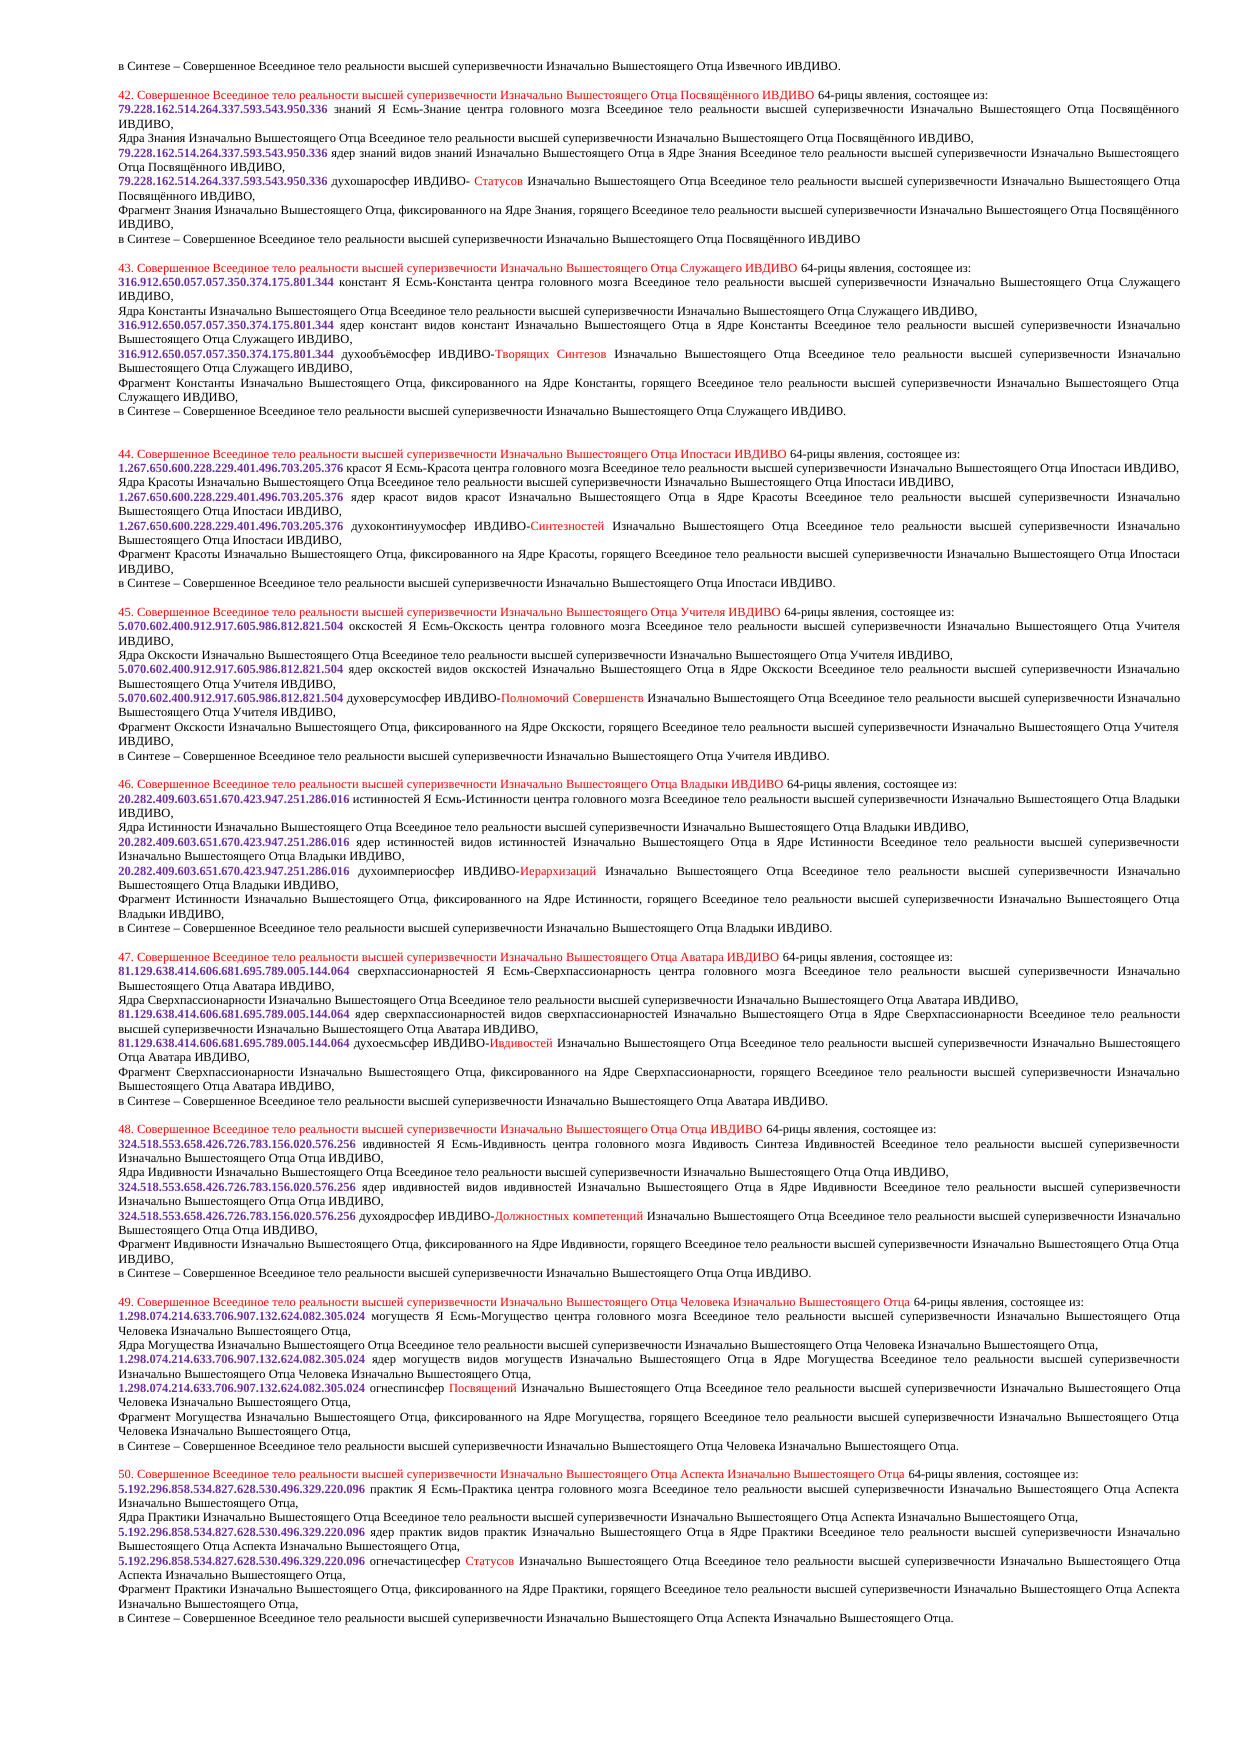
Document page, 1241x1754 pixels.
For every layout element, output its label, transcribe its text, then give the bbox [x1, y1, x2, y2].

text Ядра Ивдивности Изначально Вышестоящего Отца Всеединое тело реальности высшей суперизвечности Изначально Вышестоящего Отца Отца ИВДИВО, [118, 1165, 1181, 1179]
text в Синтезе – Совершенное Всеединое тело реальности высшей суперизвечности Изначально Вышестоящего Отца Аспекта Изначально Вышестоящего Отца. [118, 1611, 1181, 1625]
text 79.228.162.514.264.337.593.543.950.336 духошаросфер ИВДИВО- Статусов Изначально Вышестоящего Отца Всеединое тело реальности высшей суперизвечности Изначально Вышестоящего Отца Посвящённого ИВДИВО, [118, 174, 1181, 203]
text Фрагмент Сверхпассионарности Изначально Вышестоящего Отца, фиксированного на Ядре Сверхпассионарности, горящего Всеединое тело реальности высшей суперизвечности Изначально Вышестоящего Отца Аватара ИВДИВО, [118, 1064, 1181, 1093]
text 316.912.650.057.057.350.374.175.801.344 духообъёмосфер ИВДИВО-Творящих Синтезов Изначально Вышестоящего Отца Всеединое тело реальности высшей суперизвечности Изначально Вышестоящего Отца Служащего ИВДИВО, [118, 347, 1181, 375]
text 5.192.296.858.534.827.628.530.496.329.220.096 практик Я Есмь-Практика центра головного мозга Всеединое тело реальности высшей суперизвечности Изначально Вышестоящего Отца Аспекта Изначально Вышестоящего Отца, [118, 1481, 1181, 1510]
text Фрагмент Окскости Изначально Вышестоящего Отца, фиксированного на Ядре Окскости, горящего Всеединое тело реальности высшей суперизвечности Изначально Вышестоящего Отца Учителя ИВДИВО, [118, 719, 1181, 748]
text 20.282.409.603.651.670.423.947.251.286.016 истинностей Я Есмь-Истинности центра головного мозга Всеединое тело реальности высшей суперизвечности Изначально Вышестоящего Отца Владыки ИВДИВО, [118, 791, 1181, 820]
text 79.228.162.514.264.337.593.543.950.336 ядер знаний видов знаний Изначально Вышестоящего Отца в Ядре Знания Всеединое тело реальности высшей суперизвечности Изначально Вышестоящего Отца Посвящённого ИВДИВО, [118, 145, 1181, 174]
text Ядра Окскости Изначально Вышестоящего Отца Всеединое тело реальности высшей суперизвечности Изначально Вышестоящего Отца Учителя ИВДИВО, [118, 648, 1181, 662]
text 1.267.650.600.228.229.401.496.703.205.376 духоконтинуумосфер ИВДИВО-Синтезностей Изначально Вышестоящего Отца Всеединое тело реальности высшей суперизвечности Изначально Вышестоящего Отца Ипостаси ИВДИВО, [118, 518, 1181, 547]
text в Синтезе – Совершенное Всеединое тело реальности высшей суперизвечности Изначально Вышестоящего Отца Извечного ИВДИВО. [118, 59, 1181, 73]
text Фрагмент Знания Изначально Вышестоящего Отца, фиксированного на Ядре Знания, горящего Всеединое тело реальности высшей суперизвечности Изначально Вышестоящего Отца Посвящённого ИВДИВО, [118, 203, 1181, 232]
text в Синтезе – Совершенное Всеединое тело реальности высшей суперизвечности Изначально Вышестоящего Отца Служащего ИВДИВО. [118, 404, 1181, 418]
text 20.282.409.603.651.670.423.947.251.286.016 ядер истинностей видов истинностей Изначально Вышестоящего Отца в Ядре Истинности Всеединое тело реальности высшей суперизвечности Изначально Вышестоящего Отца Владыки ИВДИВО, [118, 834, 1181, 863]
text Фрагмент Истинности Изначально Вышестоящего Отца, фиксированного на Ядре Истинности, горящего Всеединое тело реальности высшей суперизвечности Изначально Вышестоящего Отца Владыки ИВДИВО, [118, 892, 1181, 921]
text 79.228.162.514.264.337.593.543.950.336 знаний Я Есмь-Знание центра головного мозга Всеединое тело реальности высшей суперизвечности Изначально Вышестоящего Отца Посвящённого ИВДИВО, [118, 102, 1181, 131]
text Фрагмент Могущества Изначально Вышестоящего Отца, фиксированного на Ядре Могущества, горящего Всеединое тело реальности высшей суперизвечности Изначально Вышестоящего Отца Человека Изначально Вышестоящего Отца, [118, 1409, 1181, 1438]
text Ядра Знания Изначально Вышестоящего Отца Всеединое тело реальности высшей суперизвечности Изначально Вышестоящего Отца Посвящённого ИВДИВО, [118, 131, 1181, 145]
text 44. Совершенное Всеединое тело реальности высшей суперизвечности Изначально Вышестоящего Отца Ипостаси ИВДИВО 64-рицы явления, состоящее из: [118, 446, 1181, 461]
text 1.298.074.214.633.706.907.132.624.082.305.024 ядер могуществ видов могуществ Изначально Вышестоящего Отца в Ядре Могущества Всеединое тело реальности высшей суперизвечности Изначально Вышестоящего Отца Человека Изначально Вышестоящего Отца, [118, 1352, 1181, 1381]
text в Синтезе – Совершенное Всеединое тело реальности высшей суперизвечности Изначально Вышестоящего Отца Аватара ИВДИВО. [118, 1093, 1181, 1108]
text Фрагмент Константы Изначально Вышестоящего Отца, фиксированного на Ядре Константы, горящего Всеединое тело реальности высшей суперизвечности Изначально Вышестоящего Отца Служащего ИВДИВО, [118, 375, 1181, 404]
text Фрагмент Ивдивности Изначально Вышестоящего Отца, фиксированного на Ядре Ивдивности, горящего Всеединое тело реальности высшей суперизвечности Изначально Вышестоящего Отца Отца ИВДИВО, [118, 1237, 1181, 1266]
text 1.267.650.600.228.229.401.496.703.205.376 красот Я Есмь-Красота центра головного мозга Всеединое тело реальности высшей суперизвечности Изначально Вышестоящего Отца Ипостаси ИВДИВО, [118, 461, 1181, 475]
text 20.282.409.603.651.670.423.947.251.286.016 духоимпериосфер ИВДИВО-Иерархизаций Изначально Вышестоящего Отца Всеединое тело реальности высшей суперизвечности Изначально Вышестоящего Отца Владыки ИВДИВО, [118, 863, 1181, 892]
text в Синтезе – Совершенное Всеединое тело реальности высшей суперизвечности Изначально Вышестоящего Отца Отца ИВДИВО. [118, 1266, 1181, 1280]
text 316.912.650.057.057.350.374.175.801.344 констант Я Есмь-Константа центра головного мозга Всеединое тело реальности высшей суперизвечности Изначально Вышестоящего Отца Служащего ИВДИВО, [118, 275, 1181, 303]
text Ядра Красоты Изначально Вышестоящего Отца Всеединое тело реальности высшей суперизвечности Изначально Вышестоящего Отца Ипостаси ИВДИВО, [118, 475, 1181, 489]
text 1.298.074.214.633.706.907.132.624.082.305.024 огнеспинсфер Посвящений Изначально Вышестоящего Отца Всеединое тело реальности высшей суперизвечности Изначально Вышестоящего Отца Человека Изначально Вышестоящего Отца, [118, 1381, 1181, 1409]
text 5.192.296.858.534.827.628.530.496.329.220.096 ядер практик видов практик Изначально Вышестоящего Отца в Ядре Практики Всеединое тело реальности высшей суперизвечности Изначально Вышестоящего Отца Аспекта Изначально Вышестоящего Отца, [118, 1524, 1181, 1553]
text 46. Совершенное Всеединое тело реальности высшей суперизвечности Изначально Вышестоящего Отца Владыки ИВДИВО 64-рицы явления, состоящее из: [118, 777, 1181, 791]
text 1.298.074.214.633.706.907.132.624.082.305.024 могуществ Я Есмь-Могущество центра головного мозга Всеединое тело реальности высшей суперизвечности Изначально Вышестоящего Отца Человека Изначально Вышестоящего Отца, [118, 1309, 1181, 1338]
text Ядра Практики Изначально Вышестоящего Отца Всеединое тело реальности высшей суперизвечности Изначально Вышестоящего Отца Аспекта Изначально Вышестоящего Отца, [118, 1510, 1181, 1524]
text 5.070.602.400.912.917.605.986.812.821.504 духоверсумосфер ИВДИВО-Полномочий Совершенств Изначально Вышестоящего Отца Всеединое тело реальности высшей суперизвечности Изначально Вышестоящего Отца Учителя ИВДИВО, [118, 691, 1181, 719]
text Ядра Константы Изначально Вышестоящего Отца Всеединое тело реальности высшей суперизвечности Изначально Вышестоящего Отца Служащего ИВДИВО, [118, 303, 1181, 318]
text 324.518.553.658.426.726.783.156.020.576.256 ивдивностей Я Есмь-Ивдивность центра головного мозга Ивдивость Синтеза Ивдивностей Всеединое тело реальности высшей суперизвечности Изначально Вышестоящего Отца Отца ИВДИВО, [118, 1136, 1181, 1165]
text Ядра Могущества Изначально Вышестоящего Отца Всеединое тело реальности высшей суперизвечности Изначально Вышестоящего Отца Человека Изначально Вышестоящего Отца, [118, 1338, 1181, 1352]
text 47. Совершенное Всеединое тело реальности высшей суперизвечности Изначально Вышестоящего Отца Аватара ИВДИВО 64-рицы явления, состоящее из: [118, 949, 1181, 964]
text в Синтезе – Совершенное Всеединое тело реальности высшей суперизвечности Изначально Вышестоящего Отца Посвящённого ИВДИВО [118, 232, 1181, 246]
text 45. Совершенное Всеединое тело реальности высшей суперизвечности Изначально Вышестоящего Отца Учителя ИВДИВО 64-рицы явления, состоящее из: [118, 604, 1181, 619]
text Ядра Сверхпассионарности Изначально Вышестоящего Отца Всеединое тело реальности высшей суперизвечности Изначально Вышестоящего Отца Аватара ИВДИВО, [118, 993, 1181, 1007]
text 50. Совершенное Всеединое тело реальности высшей суперизвечности Изначально Вышестоящего Отца Аспекта Изначально Вышестоящего Отца 64-рицы явления, состоящее из: [118, 1467, 1181, 1481]
text в Синтезе – Совершенное Всеединое тело реальности высшей суперизвечности Изначально Вышестоящего Отца Учителя ИВДИВО. [118, 748, 1181, 763]
text Ядра Истинности Изначально Вышестоящего Отца Всеединое тело реальности высшей суперизвечности Изначально Вышестоящего Отца Владыки ИВДИВО, [118, 820, 1181, 834]
text 316.912.650.057.057.350.374.175.801.344 ядер констант видов констант Изначально Вышестоящего Отца в Ядре Константы Всеединое тело реальности высшей суперизвечности Изначально Вышестоящего Отца Служащего ИВДИВО, [118, 318, 1181, 347]
text 81.129.638.414.606.681.695.789.005.144.064 духоесмьсфер ИВДИВО-Ивдивостей Изначально Вышестоящего Отца Всеединое тело реальности высшей суперизвечности Изначально Вышестоящего Отца Аватара ИВДИВО, [118, 1036, 1181, 1064]
text Фрагмент Практики Изначально Вышестоящего Отца, фиксированного на Ядре Практики, горящего Всеединое тело реальности высшей суперизвечности Изначально Вышестоящего Отца Аспекта Изначально Вышестоящего Отца, [118, 1582, 1181, 1611]
text 5.192.296.858.534.827.628.530.496.329.220.096 огнечастицесфер Статусов Изначально Вышестоящего Отца Всеединое тело реальности высшей суперизвечности Изначально Вышестоящего Отца Аспекта Изначально Вышестоящего Отца, [118, 1553, 1181, 1582]
text 324.518.553.658.426.726.783.156.020.576.256 духоядросфер ИВДИВО-Должностных компетенций Изначально Вышестоящего Отца Всеединое тело реальности высшей суперизвечности Изначально Вышестоящего Отца Отца ИВДИВО, [118, 1208, 1181, 1237]
text в Синтезе – Совершенное Всеединое тело реальности высшей суперизвечности Изначально Вышестоящего Отца Владыки ИВДИВО. [118, 921, 1181, 935]
text 49. Совершенное Всеединое тело реальности высшей суперизвечности Изначально Вышестоящего Отца Человека Изначально Вышестоящего Отца 64-рицы явления, состоящее из: [118, 1294, 1181, 1309]
text 1.267.650.600.228.229.401.496.703.205.376 ядер красот видов красот Изначально Вышестоящего Отца в Ядре Красоты Всеединое тело реальности высшей суперизвечности Изначально Вышестоящего Отца Ипостаси ИВДИВО, [118, 489, 1181, 518]
text в Синтезе – Совершенное Всеединое тело реальности высшей суперизвечности Изначально Вышестоящего Отца Человека Изначально Вышестоящего Отца. [118, 1438, 1181, 1453]
text в Синтезе – Совершенное Всеединое тело реальности высшей суперизвечности Изначально Вышестоящего Отца Ипостаси ИВДИВО. [118, 576, 1181, 590]
text 5.070.602.400.912.917.605.986.812.821.504 окскостей Я Есмь-Окскость центра головного мозга Всеединое тело реальности высшей суперизвечности Изначально Вышестоящего Отца Учителя ИВДИВО, [118, 619, 1181, 648]
text 43. Совершенное Всеединое тело реальности высшей суперизвечности Изначально Вышестоящего Отца Служащего ИВДИВО 64-рицы явления, состоящее из: [118, 260, 1181, 275]
text Фрагмент Красоты Изначально Вышестоящего Отца, фиксированного на Ядре Красоты, горящего Всеединое тело реальности высшей суперизвечности Изначально Вышестоящего Отца Ипостаси ИВДИВО, [118, 547, 1181, 576]
text 324.518.553.658.426.726.783.156.020.576.256 ядер ивдивностей видов ивдивностей Изначально Вышестоящего Отца в Ядре Ивдивности Всеединое тело реальности высшей суперизвечности Изначально Вышестоящего Отца Отца ИВДИВО, [118, 1179, 1181, 1208]
text 81.129.638.414.606.681.695.789.005.144.064 ядер сверхпассионарностей видов сверхпассионарностей Изначально Вышестоящего Отца в Ядре Сверхпассионарности Всеединое тело реальности высшей суперизвечности Изначально Вышестоящего Отца Аватара ИВДИВО, [118, 1007, 1181, 1036]
text 5.070.602.400.912.917.605.986.812.821.504 ядер окскостей видов окскостей Изначально Вышестоящего Отца в Ядре Окскости Всеединое тело реальности высшей суперизвечности Изначально Вышестоящего Отца Учителя ИВДИВО, [118, 662, 1181, 691]
text 42. Совершенное Всеединое тело реальности высшей суперизвечности Изначально Вышестоящего Отца Посвящённого ИВДИВО 64-рицы явления, состоящее из: [118, 88, 1181, 102]
text 48. Совершенное Всеединое тело реальности высшей суперизвечности Изначально Вышестоящего Отца Отца ИВДИВО 64-рицы явления, состоящее из: [118, 1122, 1181, 1136]
text 81.129.638.414.606.681.695.789.005.144.064 сверхпассионарностей Я Есмь-Сверхпассионарность центра головного мозга Всеединое тело реальности высшей суперизвечности Изначально Вышестоящего Отца Аватара ИВДИВО, [118, 964, 1181, 993]
